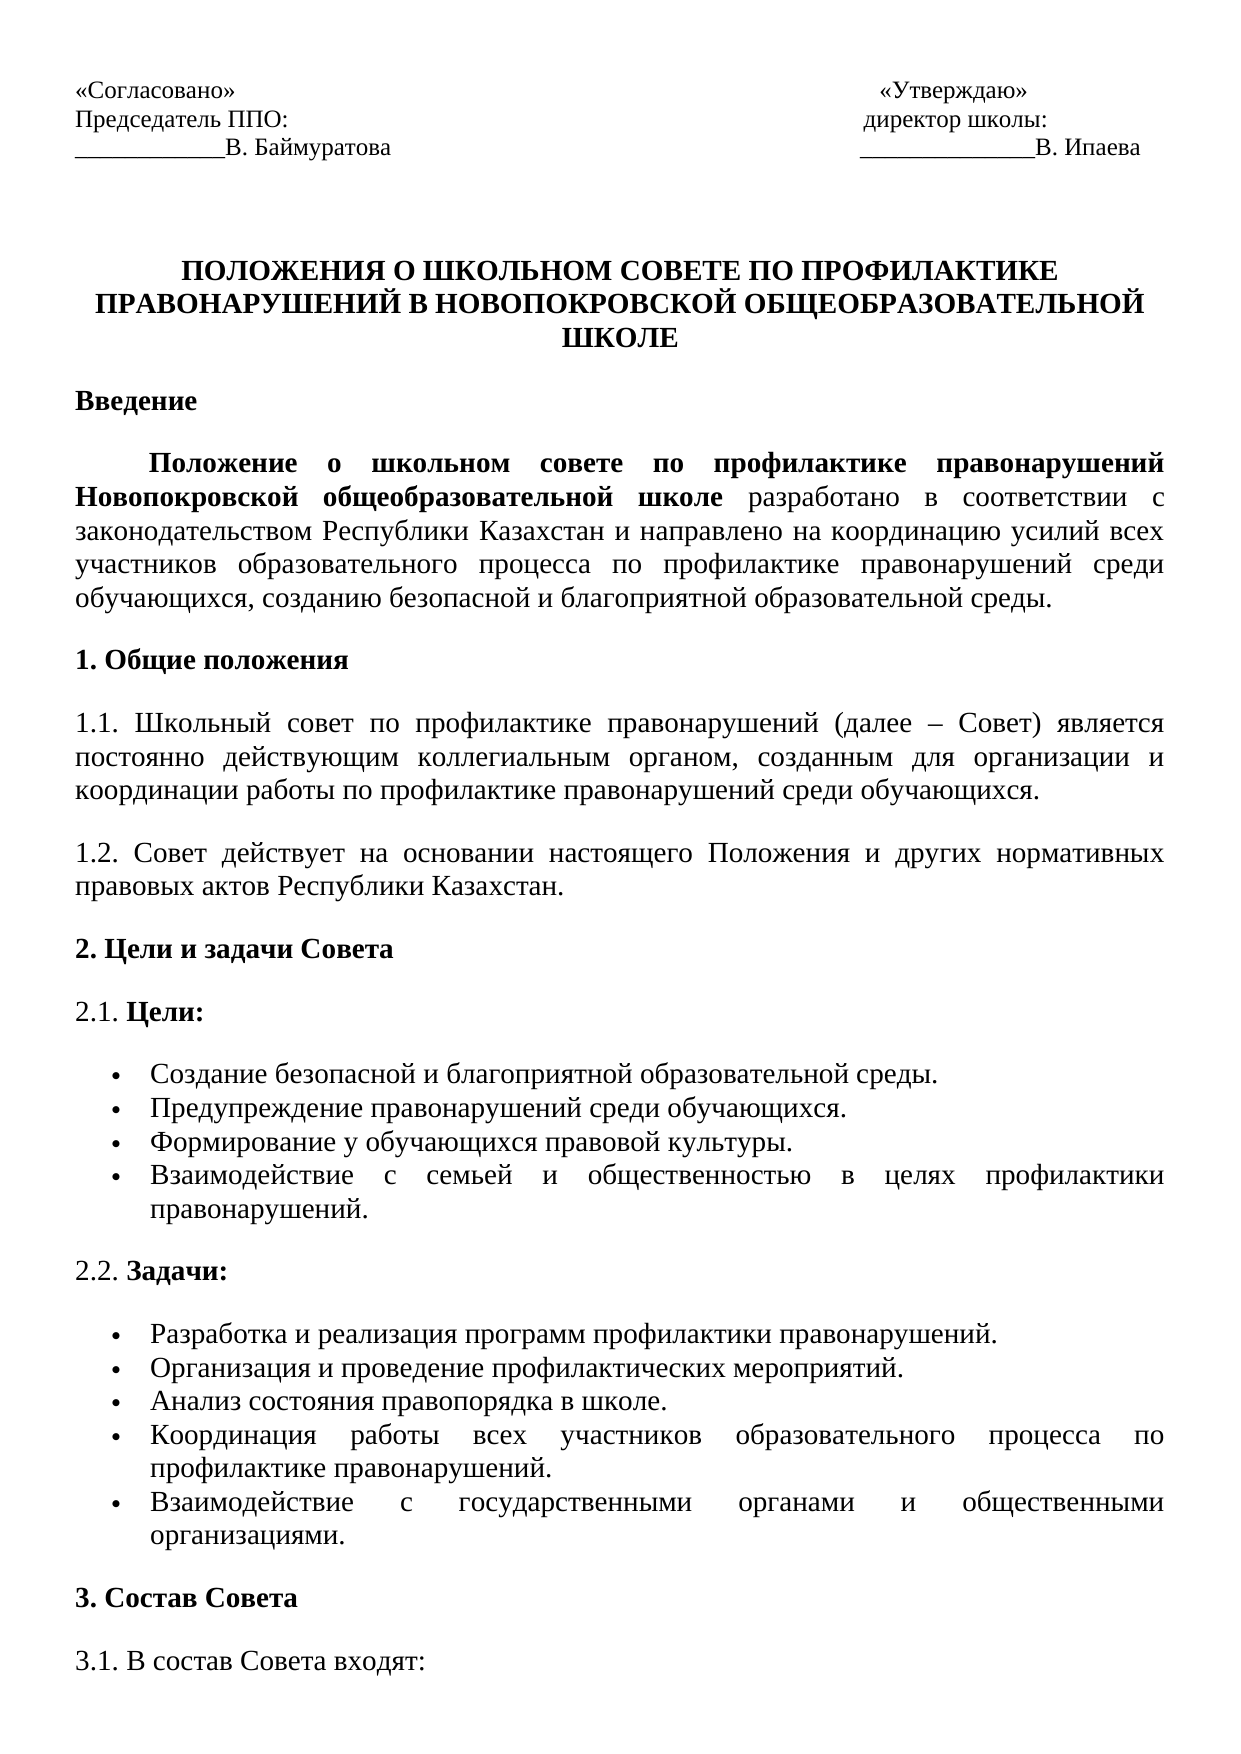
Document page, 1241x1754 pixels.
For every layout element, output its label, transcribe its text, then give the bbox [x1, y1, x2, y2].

list Взаимодействие с семьей и общественностью в целях профилактики правонарушений. [112, 1157, 1165, 1224]
list Формирование у обучающихся правовой культуры. [112, 1124, 1165, 1157]
text 1. Общие положения [75, 642, 1165, 676]
list Разработка и реализация программ профилактики правонарушений. [112, 1316, 1165, 1350]
list Координация работы всех участников образовательного процесса по профилактике правонарушений. [112, 1417, 1165, 1484]
text 3.1. В состав Совета входят: [75, 1643, 1165, 1676]
list Организация и проведение профилактических мероприятий. [112, 1350, 1165, 1383]
text 1.1. Школьный совет по профилактике правонарушений (далее – Совет) является постоянно действующим коллегиальным органом, созданным для организации и координации работы по профилактике правонарушений среди обучающихся. [75, 705, 1165, 806]
text ____________В. Баймуратова ______________В. Ипаева [75, 132, 1165, 161]
text 3. Состав Совета [75, 1580, 1165, 1614]
text Положение о школьном совете по профилактике правонарушений Новопокровской общеобразовательной школе разработано в соответствии с законодательством Республики Казахстан и направлено на координацию усилий всех участников образовательного процесса по профилактике правонарушений среди обучающихся, созданию безопасной и благоприятной образовательной среды. [75, 446, 1165, 613]
text 1.2. Совет действует на основании настоящего Положения и других нормативных правовых актов Республики Казахстан. [75, 835, 1165, 902]
list Создание безопасной и благоприятной образовательной среды. [112, 1057, 1165, 1090]
list Взаимодействие с государственными органами и общественными организациями. [112, 1484, 1165, 1551]
list Предупреждение правонарушений среди обучающихся. [112, 1090, 1165, 1124]
text «Согласовано» «Утверждаю» [75, 75, 1165, 104]
text Введение [75, 383, 1165, 416]
text ПОЛОЖЕНИЯ О ШКОЛЬНОМ СОВЕТЕ ПО ПРОФИЛАКТИКЕ ПРАВОНАРУШЕНИЙ В НОВОПОКРОВСКОЙ ОБЩЕОБРАЗОВАТЕЛЬНОЙ ШКОЛЕ [75, 253, 1165, 354]
list Анализ состояния правопорядка в школе. [112, 1383, 1165, 1417]
text 2.1. Цели: [75, 994, 1165, 1027]
text 2.2. Задачи: [75, 1253, 1165, 1287]
text Председатель ППО: директор школы: [75, 104, 1165, 132]
text 2. Цели и задачи Совета [75, 931, 1165, 965]
